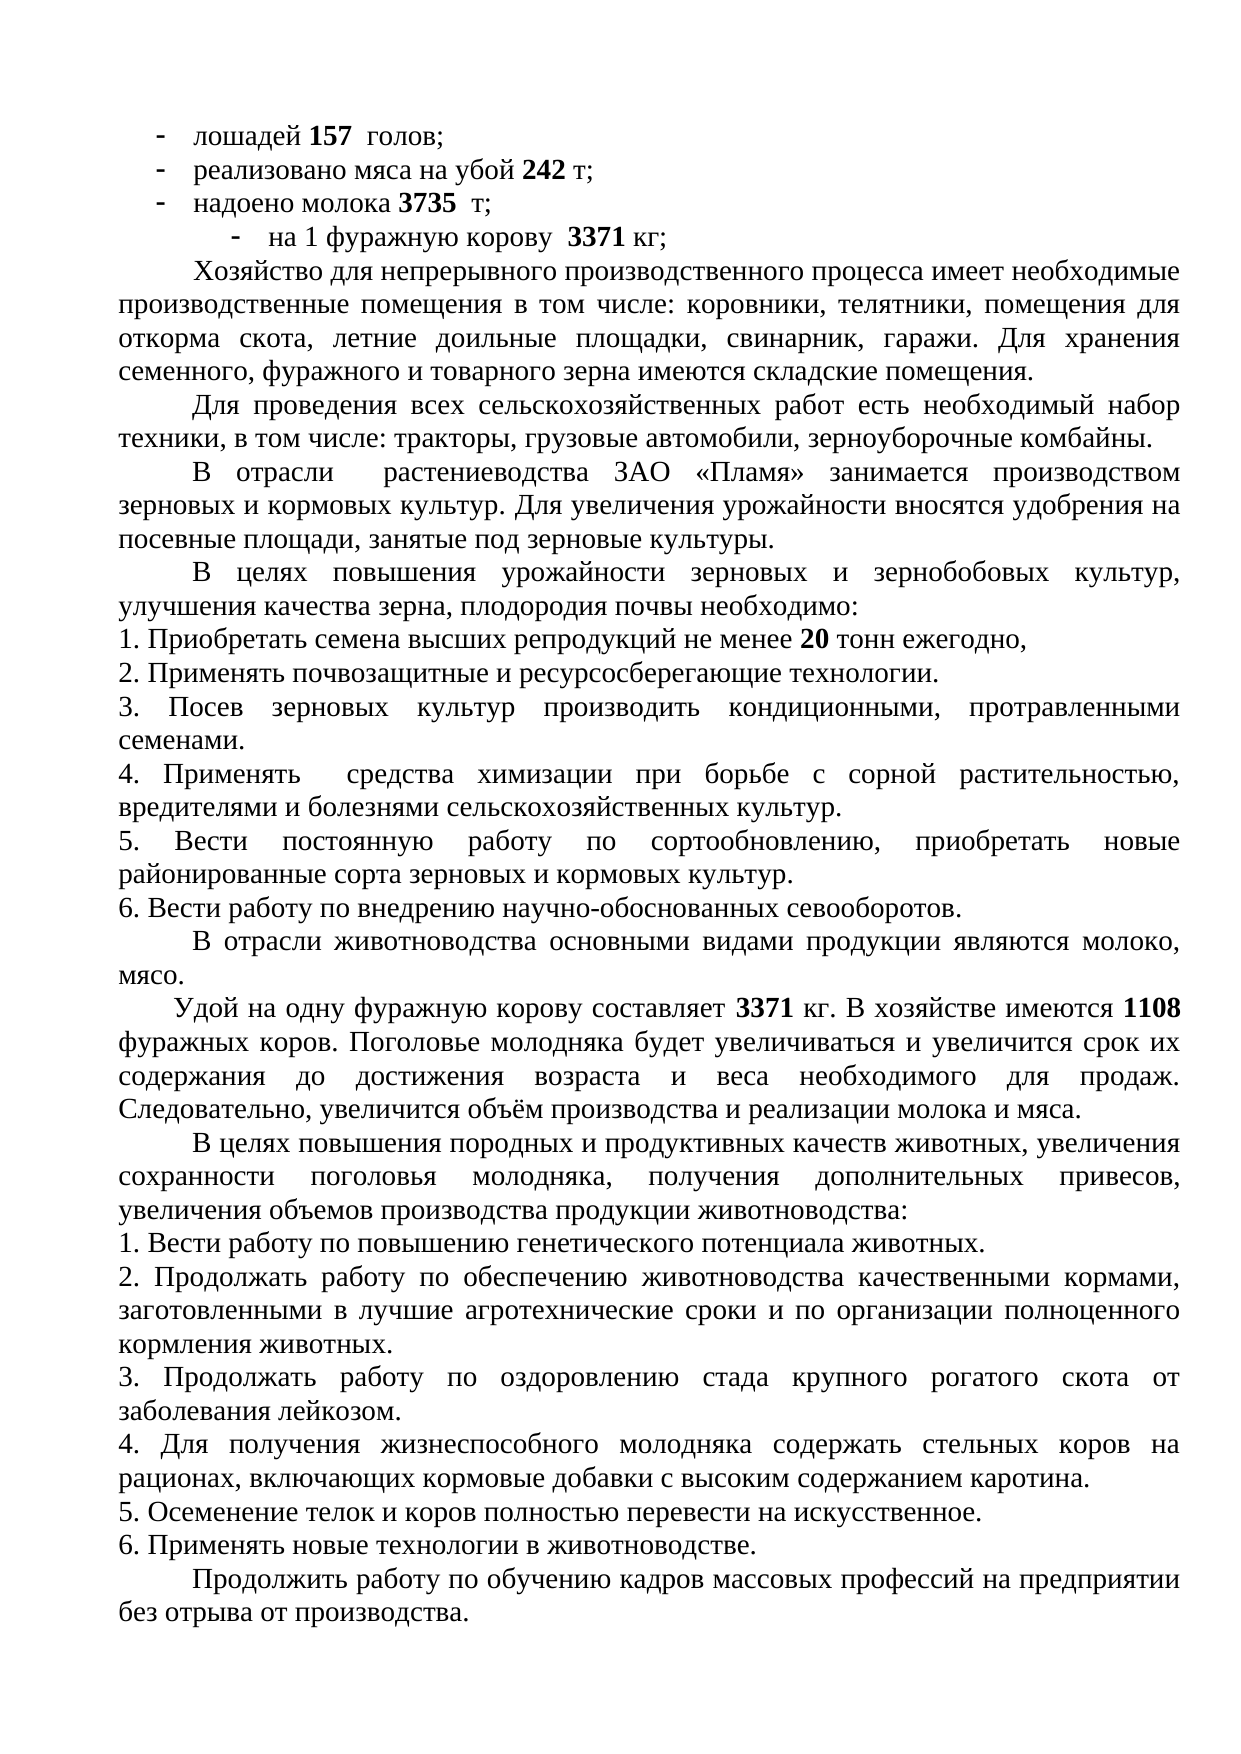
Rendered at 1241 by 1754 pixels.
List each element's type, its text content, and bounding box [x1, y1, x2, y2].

text 1. Приобретать семена высших репродукций не менее 20 тонн ежегодно, [118, 622, 1181, 655]
text 3. Посев зерновых культур производить кондиционными, протравленными семенами. [118, 689, 1181, 756]
list надоено молока 3735 т; [156, 185, 1181, 219]
text 4. Применять средства химизации при борьбе с сорной растительностью, вредителями и болезнями сельскохозяйственных культур. [118, 756, 1181, 823]
text 2. Продолжать работу по обеспечению животноводства качественными кормами, заготовленными в лучшие агротехнические сроки и по организации полноценного кормления животных. [118, 1259, 1181, 1359]
list реализовано мяса на убой 242 т; [156, 152, 1181, 185]
text В отрасли растениеводства ЗАО «Пламя» занимается производством зерновых и кормовых культур. Для увеличения урожайности вносятся удобрения на посевные площади, занятые под зерновые культуры. [118, 454, 1181, 554]
text Продолжить работу по обучению кадров массовых профессий на предприятии без отрыва от производства. [118, 1561, 1181, 1628]
text В целях повышения урожайности зерновых и зернобобовых культур, улучшения качества зерна, плодородия почвы необходимо: [118, 554, 1181, 622]
text Удой на одну фуражную корову составляет 3371 кг. В хозяйстве имеются 1108 фуражных коров. Поголовье молодняка будет увеличиваться и увеличится срок их содержания до достижения возраста и веса необходимого для продаж. Следовательно, увеличится объём производства и реализации молока и мяса. [118, 991, 1181, 1125]
text В целях повышения породных и продуктивных качеств животных, увеличения сохранности поголовья молодняка, получения дополнительных привесов, увеличения объемов производства продукции животноводства: [118, 1125, 1181, 1225]
subtitle 3. Продолжать работу по оздоровлению стада крупного рогатого скота от заболевания лейкозом. [118, 1359, 1181, 1427]
text Для проведения всех сельскохозяйственных работ есть необходимый набор техники, в том числе: тракторы, грузовые автомобили, зерноуборочные комбайны. [118, 387, 1181, 454]
text 1. Вести работу по повышению генетического потенциала животных. [118, 1225, 1181, 1259]
subtitle 4. Для получения жизнеспособного молодняка содержать стельных коров на рационах, включающих кормовые добавки с высоким содержанием каротина. [118, 1427, 1181, 1494]
subtitle 6. Применять новые технологии в животноводстве. [118, 1527, 1181, 1561]
list лошадей 157 голов; [156, 118, 1181, 152]
text В отрасли животноводства основными видами продукции являются молоко, мясо. [118, 923, 1181, 991]
subtitle 5. Осеменение телок и коров полностью перевести на искусственное. [118, 1494, 1181, 1527]
text 6. Вести работу по внедрению научно-обоснованных севооборотов. [118, 890, 1181, 923]
list на 1 фуражную корову 3371 кг; [231, 219, 1181, 253]
text 2. Применять почвозащитные и ресурсосберегающие технологии. [118, 655, 1181, 689]
text Хозяйство для непрерывного производственного процесса имеет необходимые производственные помещения в том числе: коровники, телятники, помещения для откорма скота, летние доильные площадки, свинарник, гаражи. Для хранения семенного, фуражного и товарного зерна имеются складские помещения. [118, 253, 1181, 387]
text 5. Вести постоянную работу по сортообновлению, приобретать новые районированные сорта зерновых и кормовых культур. [118, 823, 1181, 890]
